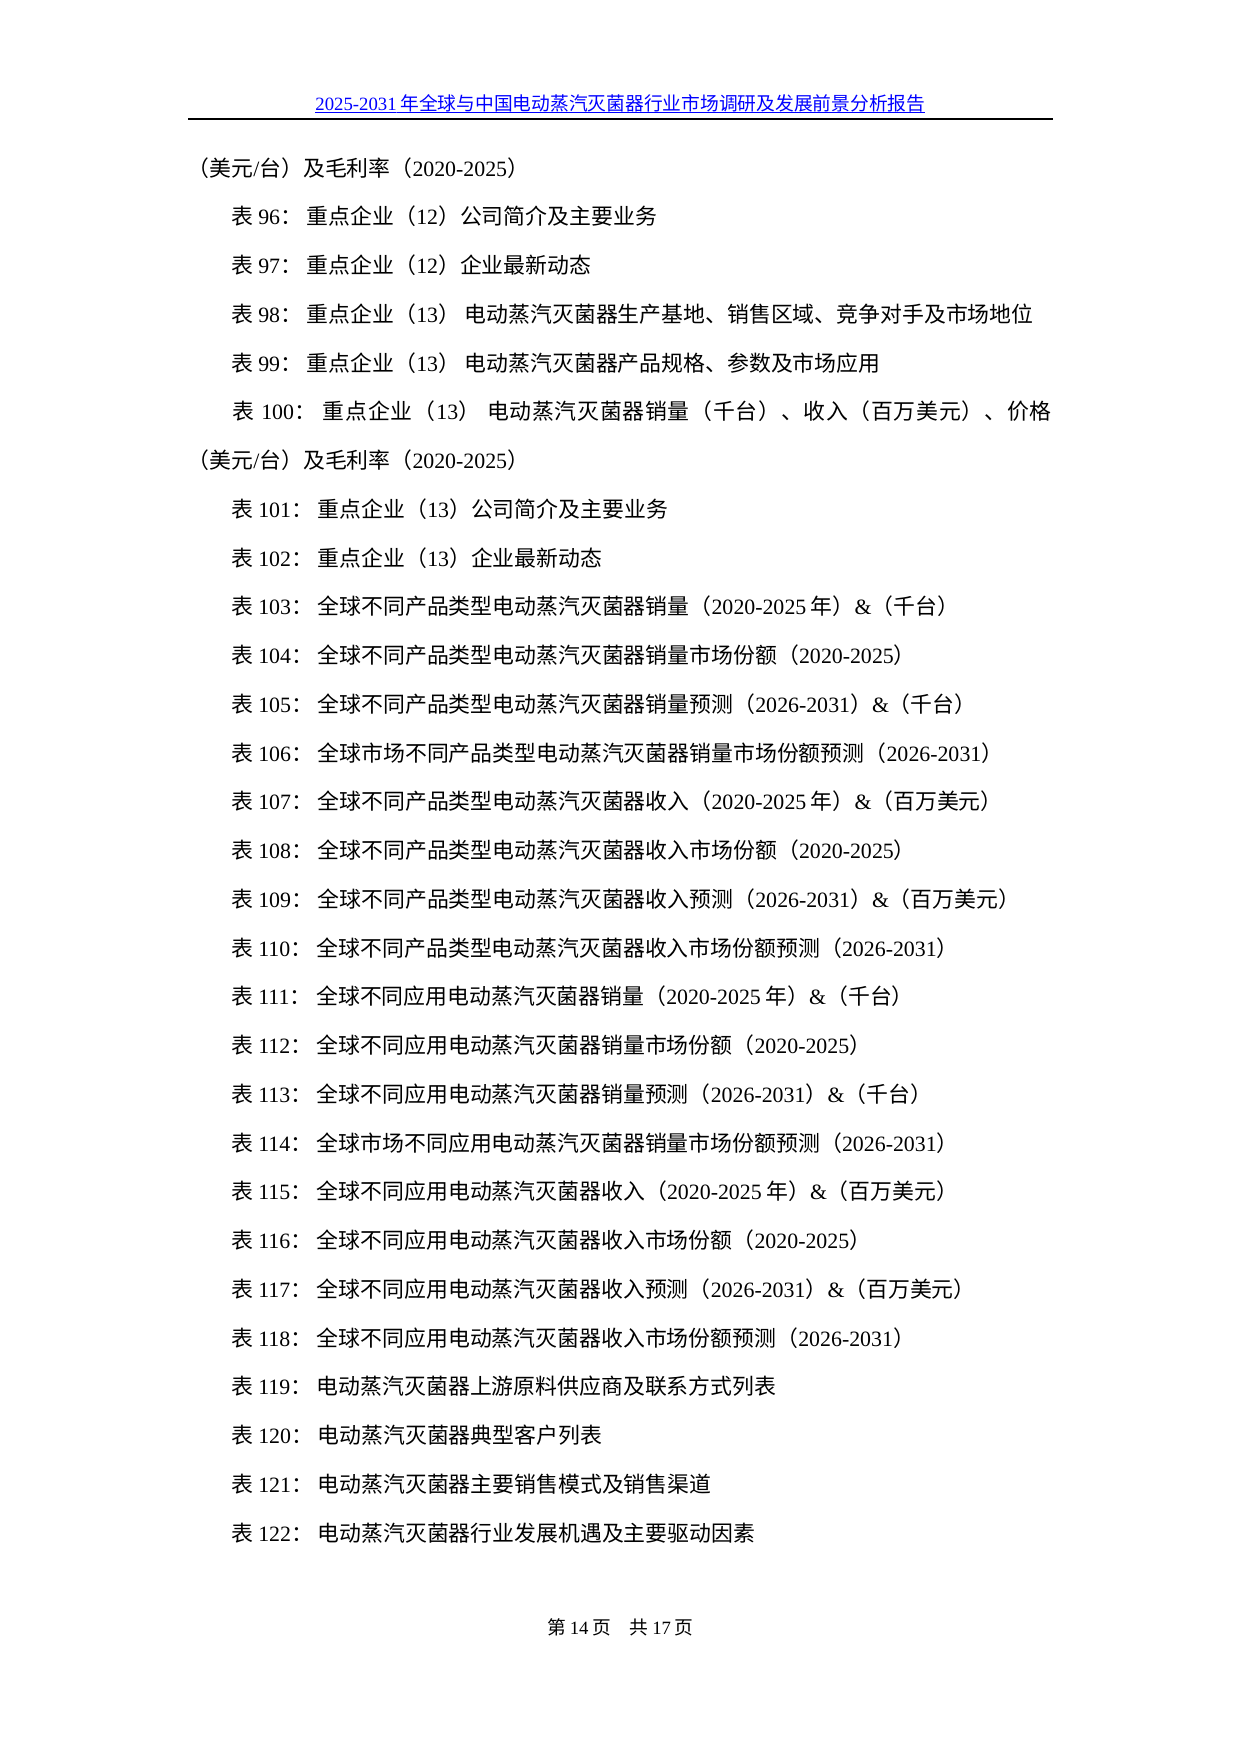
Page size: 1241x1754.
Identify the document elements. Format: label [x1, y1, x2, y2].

text [187, 150, 1053, 1548]
